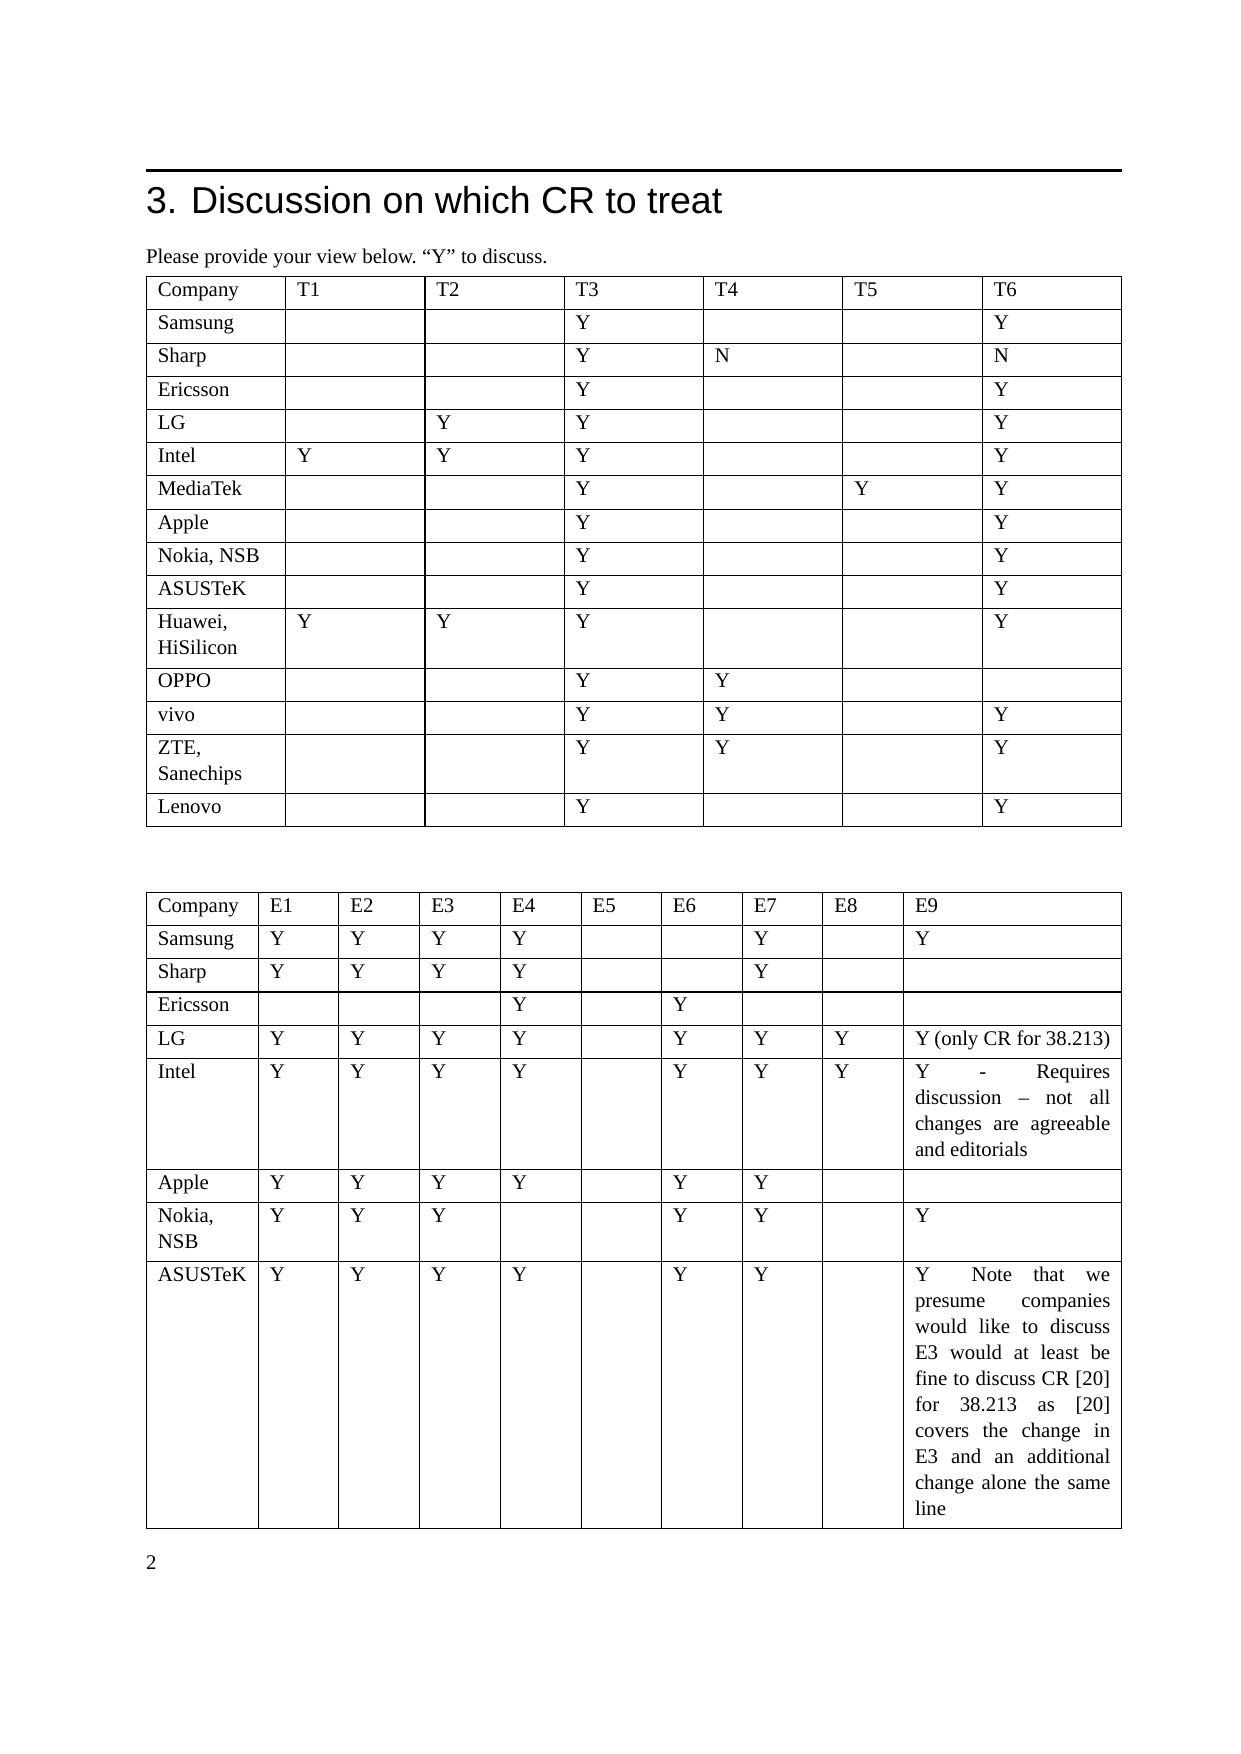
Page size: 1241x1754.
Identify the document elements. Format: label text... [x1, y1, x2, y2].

table_cell OPPO [147, 669, 285, 701]
table_cell ZTE, Sanechips [147, 735, 285, 793]
table_cell Y [339, 1203, 419, 1261]
table_header E2 [339, 893, 419, 925]
table_cell Y [904, 926, 1121, 958]
table_cell [582, 1026, 661, 1058]
table_cell Y [983, 510, 1121, 542]
table_cell [426, 344, 564, 376]
table_cell [704, 377, 842, 409]
table_cell [704, 576, 842, 608]
table_cell [823, 1262, 903, 1528]
table_cell Ericsson [147, 993, 258, 1024]
table_cell Apple [147, 1170, 258, 1202]
table_cell [420, 993, 500, 1024]
table_cell Y [843, 476, 982, 508]
table_cell Y [704, 735, 842, 793]
table_cell Y [904, 1203, 1121, 1261]
table_cell [704, 410, 842, 442]
table_cell Y [259, 1026, 338, 1058]
table_cell Y [339, 926, 419, 958]
table_cell [843, 443, 982, 475]
table_cell [426, 794, 564, 826]
table_cell [426, 476, 564, 508]
table_header E6 [662, 893, 742, 925]
table_cell Y [420, 1026, 500, 1058]
table_cell Y [420, 1262, 500, 1528]
table_cell Y [501, 1170, 581, 1202]
table_cell Y [565, 443, 703, 475]
table_cell Y [565, 310, 703, 342]
table_cell Y [743, 1059, 822, 1169]
table_cell Y [983, 702, 1121, 734]
table_cell Y [983, 735, 1121, 793]
text Please provide your view below. “Y” to discuss. [146, 244, 1122, 268]
table_cell [426, 576, 564, 608]
table_cell [259, 993, 338, 1024]
table_cell Y [501, 993, 581, 1024]
table_cell [843, 410, 982, 442]
table_cell [286, 576, 424, 608]
table_cell Y [339, 1170, 419, 1202]
table_header T6 [983, 277, 1121, 309]
table_cell [704, 794, 842, 826]
table_cell [582, 993, 661, 1024]
table_cell Y [426, 609, 564, 667]
table_cell [823, 959, 903, 991]
table_cell Y [704, 669, 842, 701]
subtitle Discussion on which CR to treat [146, 172, 1122, 222]
table_cell Y [565, 576, 703, 608]
table_cell ASUSTeK [147, 576, 285, 608]
table_cell Y [259, 1203, 338, 1261]
table_header E1 [259, 893, 338, 925]
table_cell Y [662, 1262, 742, 1528]
table_cell Y [339, 1059, 419, 1169]
table_header Company [147, 893, 258, 925]
table_cell [339, 993, 419, 1024]
table_cell [843, 543, 982, 575]
table_header E7 [743, 893, 822, 925]
table_cell Y [420, 1059, 500, 1169]
table_cell [426, 510, 564, 542]
table_cell Y [662, 1203, 742, 1261]
table_cell [843, 510, 982, 542]
table_cell Y [565, 735, 703, 793]
table_cell [286, 735, 424, 793]
table_cell [582, 1059, 661, 1169]
table_cell [286, 476, 424, 508]
table_cell Y [420, 1170, 500, 1202]
table_cell Nokia, NSB [147, 543, 285, 575]
table_cell Y [983, 443, 1121, 475]
table_cell [286, 310, 424, 342]
table_header E3 [420, 893, 500, 925]
table_cell Samsung [147, 926, 258, 958]
table_cell Y [565, 702, 703, 734]
table_cell Y [426, 443, 564, 475]
table_cell [286, 377, 424, 409]
table_cell [501, 1203, 581, 1261]
table_cell Sharp [147, 344, 285, 376]
table_cell Y (only CR for 38.213) [904, 1026, 1121, 1058]
table_cell [704, 443, 842, 475]
table_cell Y [743, 1262, 822, 1528]
table_cell Y [501, 1059, 581, 1169]
table_cell [582, 1203, 661, 1261]
table_cell Y [983, 576, 1121, 608]
table_cell Y [983, 609, 1121, 667]
table_cell Y [565, 377, 703, 409]
table_cell Y [662, 1170, 742, 1202]
table_cell Samsung [147, 310, 285, 342]
table_cell [843, 669, 982, 701]
table_header T5 [843, 277, 982, 309]
table_cell [704, 609, 842, 667]
table_cell Y [743, 1026, 822, 1058]
table_cell [582, 926, 661, 958]
table_cell Y [662, 1026, 742, 1058]
table_header E9 [904, 893, 1121, 925]
table_cell Y [565, 510, 703, 542]
table_cell [823, 1170, 903, 1202]
table_cell Y [565, 344, 703, 376]
table_cell Apple [147, 510, 285, 542]
table_cell [904, 993, 1121, 1024]
table_cell [983, 669, 1121, 701]
table_cell Y [339, 1026, 419, 1058]
table_cell Y [983, 794, 1121, 826]
table_cell [704, 510, 842, 542]
table_cell [426, 543, 564, 575]
table_cell [843, 735, 982, 793]
table_cell [843, 344, 982, 376]
table_cell Intel [147, 443, 285, 475]
table_header T1 [286, 277, 424, 309]
table_cell [704, 310, 842, 342]
table_cell Y Note that we presume companies would like to discuss E3 would at least be fine to discuss CR [20] for 38.213 as [20] covers the change in E3 and an additional change alone the same line [904, 1262, 1121, 1528]
table_cell Y [704, 702, 842, 734]
table_cell [662, 926, 742, 958]
table_cell [743, 993, 822, 1024]
table_cell N [983, 344, 1121, 376]
table_cell [843, 794, 982, 826]
table_cell [843, 702, 982, 734]
table_cell Y [426, 410, 564, 442]
table_cell Y [983, 476, 1121, 508]
table_cell [823, 993, 903, 1024]
table_header T3 [565, 277, 703, 309]
table_cell [426, 310, 564, 342]
table_cell Y [501, 1262, 581, 1528]
table_cell [843, 576, 982, 608]
table_cell Y [983, 543, 1121, 575]
table_cell Y [259, 959, 338, 991]
table_cell vivo [147, 702, 285, 734]
table_cell Y [420, 926, 500, 958]
table_cell [904, 1170, 1121, 1202]
table_cell [662, 959, 742, 991]
table_header E8 [823, 893, 903, 925]
table_header E5 [582, 893, 661, 925]
table_header Company [147, 277, 285, 309]
table_cell Y [501, 926, 581, 958]
table_cell Y [743, 1203, 822, 1261]
table_cell Y [259, 1059, 338, 1169]
table_cell Y [420, 1203, 500, 1261]
table_cell Y [565, 543, 703, 575]
table_cell [286, 543, 424, 575]
table_cell Y [983, 410, 1121, 442]
table_cell Y [743, 926, 822, 958]
table_cell [426, 735, 564, 793]
table_cell Y [823, 1059, 903, 1169]
table_cell Ericsson [147, 377, 285, 409]
table_cell Y [565, 476, 703, 508]
table_cell N [704, 344, 842, 376]
table_header E4 [501, 893, 581, 925]
table_cell [704, 476, 842, 508]
table_cell Sharp [147, 959, 258, 991]
table_cell Y [662, 1059, 742, 1169]
table_cell Y [286, 443, 424, 475]
table_cell Y [823, 1026, 903, 1058]
table_cell [843, 609, 982, 667]
table_cell MediaTek [147, 476, 285, 508]
table_cell Y [420, 959, 500, 991]
table_cell [286, 794, 424, 826]
table_cell Intel [147, 1059, 258, 1169]
table_cell LG [147, 410, 285, 442]
table_cell [286, 344, 424, 376]
table_cell Nokia, NSB [147, 1203, 258, 1261]
table_cell [843, 377, 982, 409]
table_cell Huawei, HiSilicon [147, 609, 285, 667]
table_cell Y [259, 926, 338, 958]
table_cell [286, 702, 424, 734]
table_cell Y [565, 669, 703, 701]
table_cell Y - Requires discussion – not all changes are agreeable and editorials [904, 1059, 1121, 1169]
table_cell Y [259, 1170, 338, 1202]
table_cell Y [501, 959, 581, 991]
table_cell [843, 310, 982, 342]
table_cell Y [339, 1262, 419, 1528]
table_cell [426, 702, 564, 734]
table_cell Y [743, 959, 822, 991]
table_cell Y [565, 794, 703, 826]
table_cell [823, 926, 903, 958]
table_cell Y [286, 609, 424, 667]
table_cell [426, 377, 564, 409]
table_cell [582, 1170, 661, 1202]
table_cell [582, 1262, 661, 1528]
table_cell [704, 543, 842, 575]
table_cell Y [983, 377, 1121, 409]
table_cell [904, 959, 1121, 991]
table_cell [823, 1203, 903, 1261]
table_cell ASUSTeK [147, 1262, 258, 1528]
table_cell [286, 510, 424, 542]
table_cell LG [147, 1026, 258, 1058]
table_cell Y [501, 1026, 581, 1058]
table_cell Y [339, 959, 419, 991]
table_cell Y [743, 1170, 822, 1202]
table_cell Y [565, 410, 703, 442]
table_header T4 [704, 277, 842, 309]
table_cell Y [662, 993, 742, 1024]
table_cell Y [565, 609, 703, 667]
table_cell Y [259, 1262, 338, 1528]
table_header T2 [426, 277, 564, 309]
table_cell [286, 669, 424, 701]
table_cell [426, 669, 564, 701]
table_cell [582, 959, 661, 991]
table_cell Lenovo [147, 794, 285, 826]
table_cell Y [983, 310, 1121, 342]
table_cell [286, 410, 424, 442]
